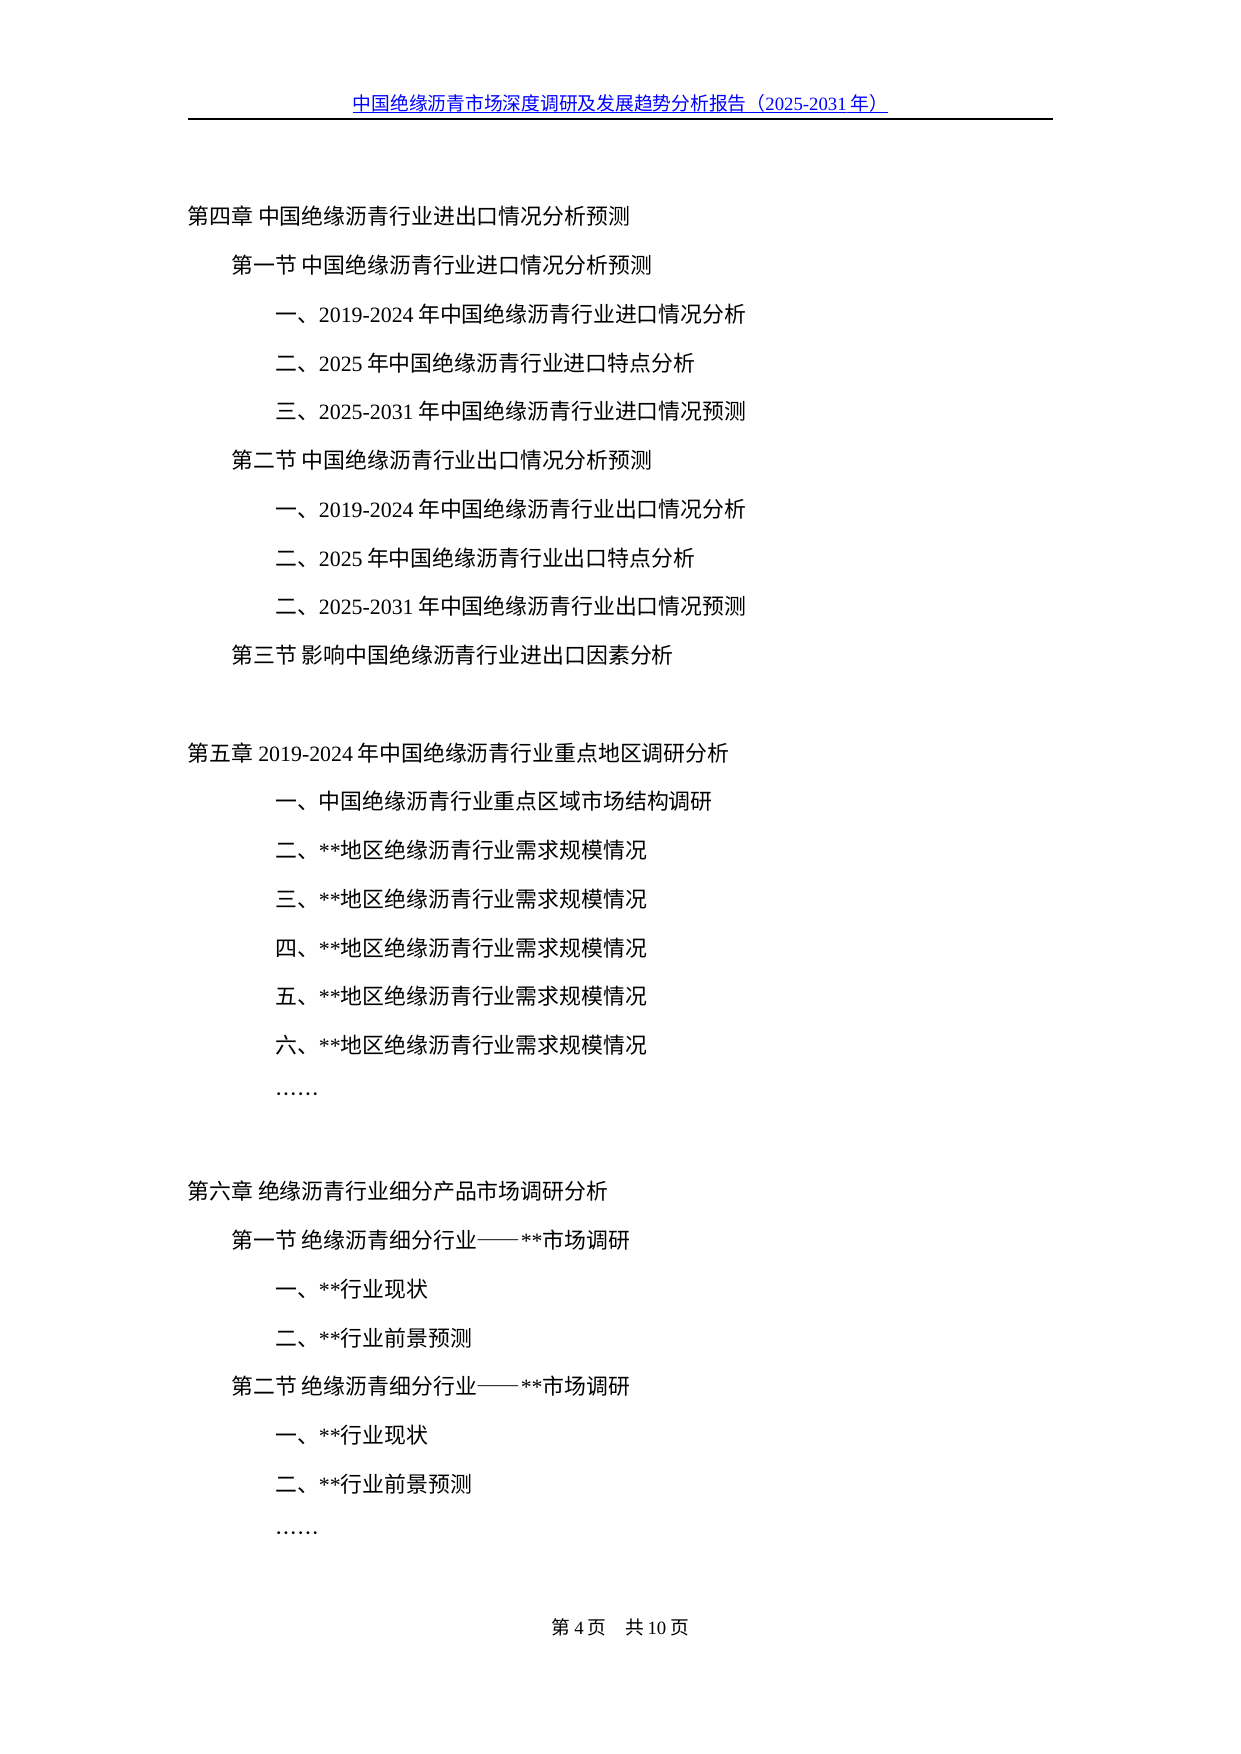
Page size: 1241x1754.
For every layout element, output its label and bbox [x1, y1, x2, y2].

text [187, 150, 1053, 1548]
